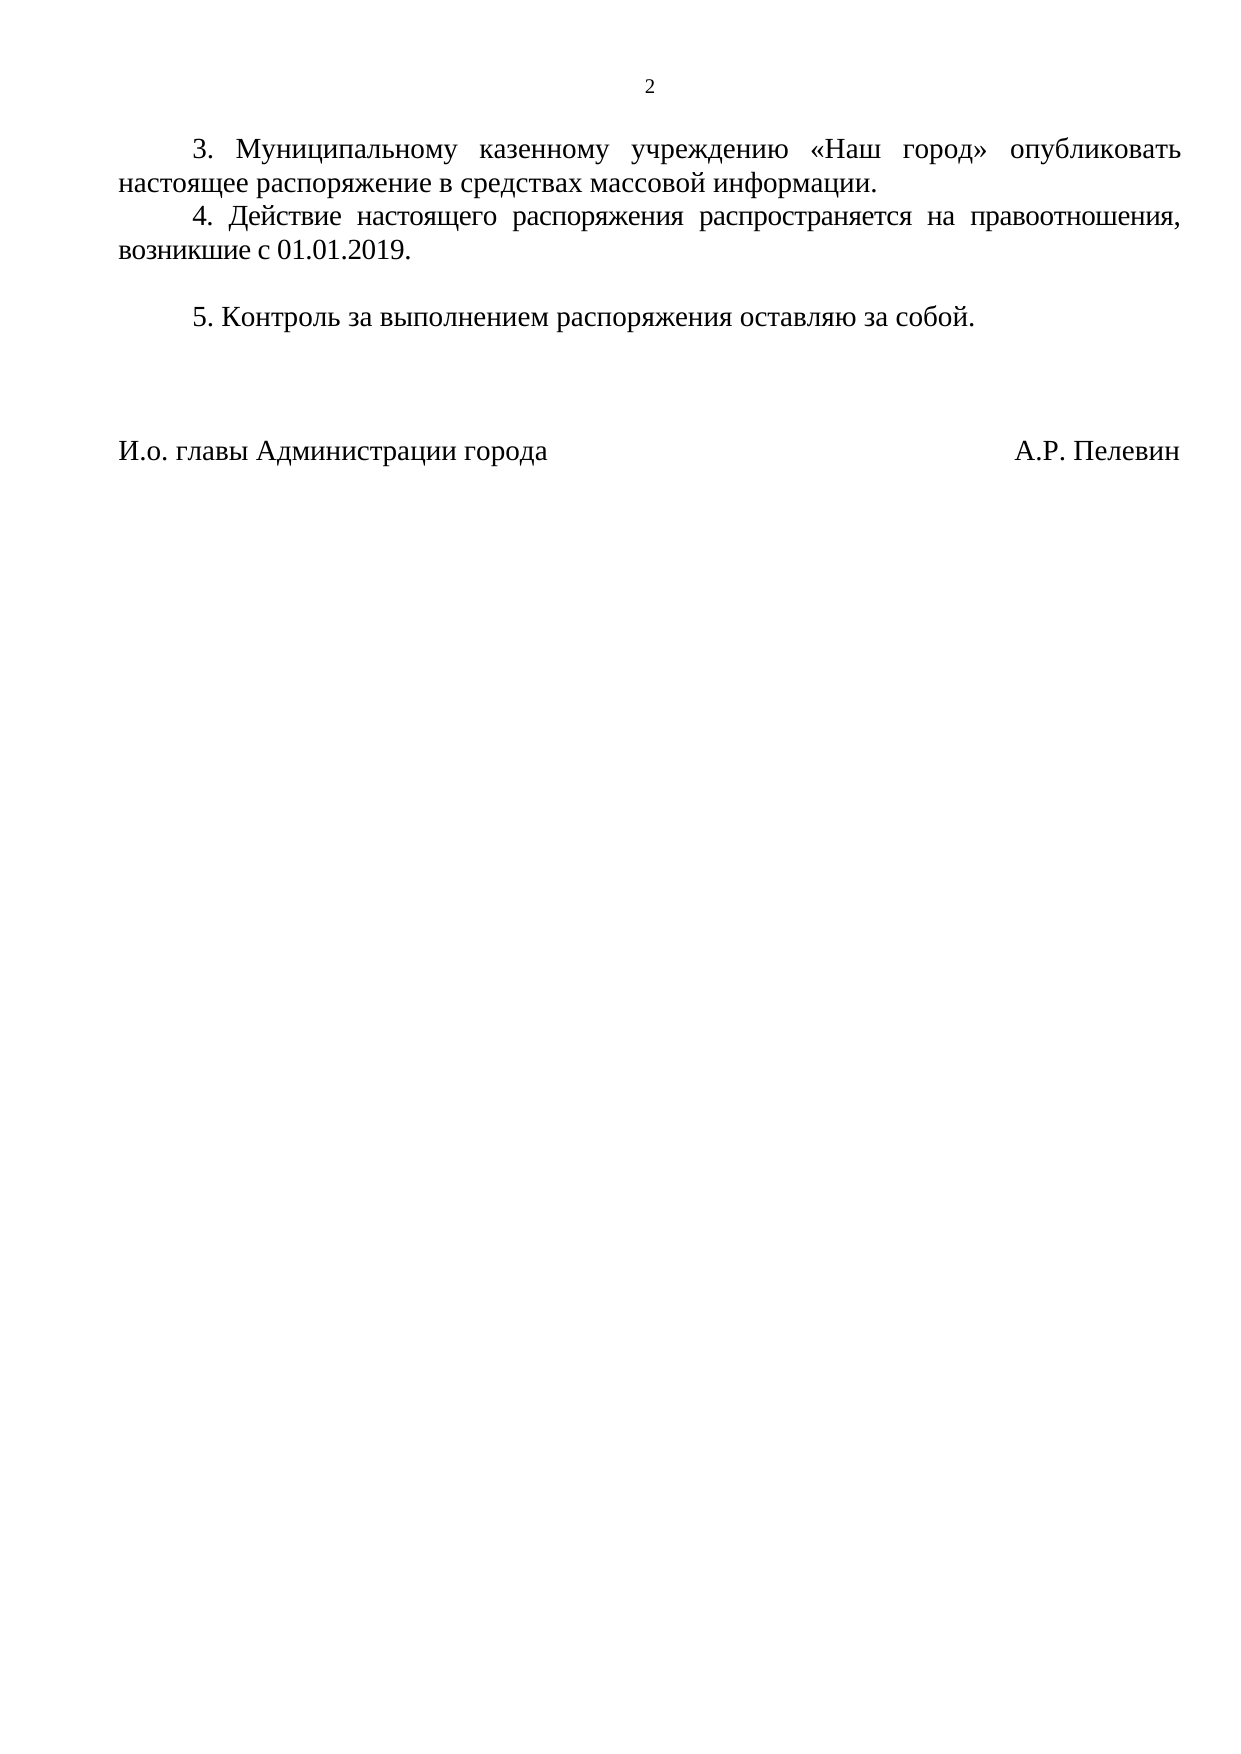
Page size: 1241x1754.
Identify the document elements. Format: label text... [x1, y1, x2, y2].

text И.о. главы Администрации города А.Р. Пелевин [118, 433, 1181, 467]
text 3. Муниципальному казенному учреждению «Наш город» опубликовать настоящее распоряжение в средствах массовой информации. [118, 131, 1181, 198]
text 4. Действие настоящего распоряжения распространяется на правоотношения, возникшие с 01.01.2019. [118, 198, 1181, 266]
text 5. Контроль за выполнением распоряжения оставляю за собой. [118, 299, 1181, 333]
